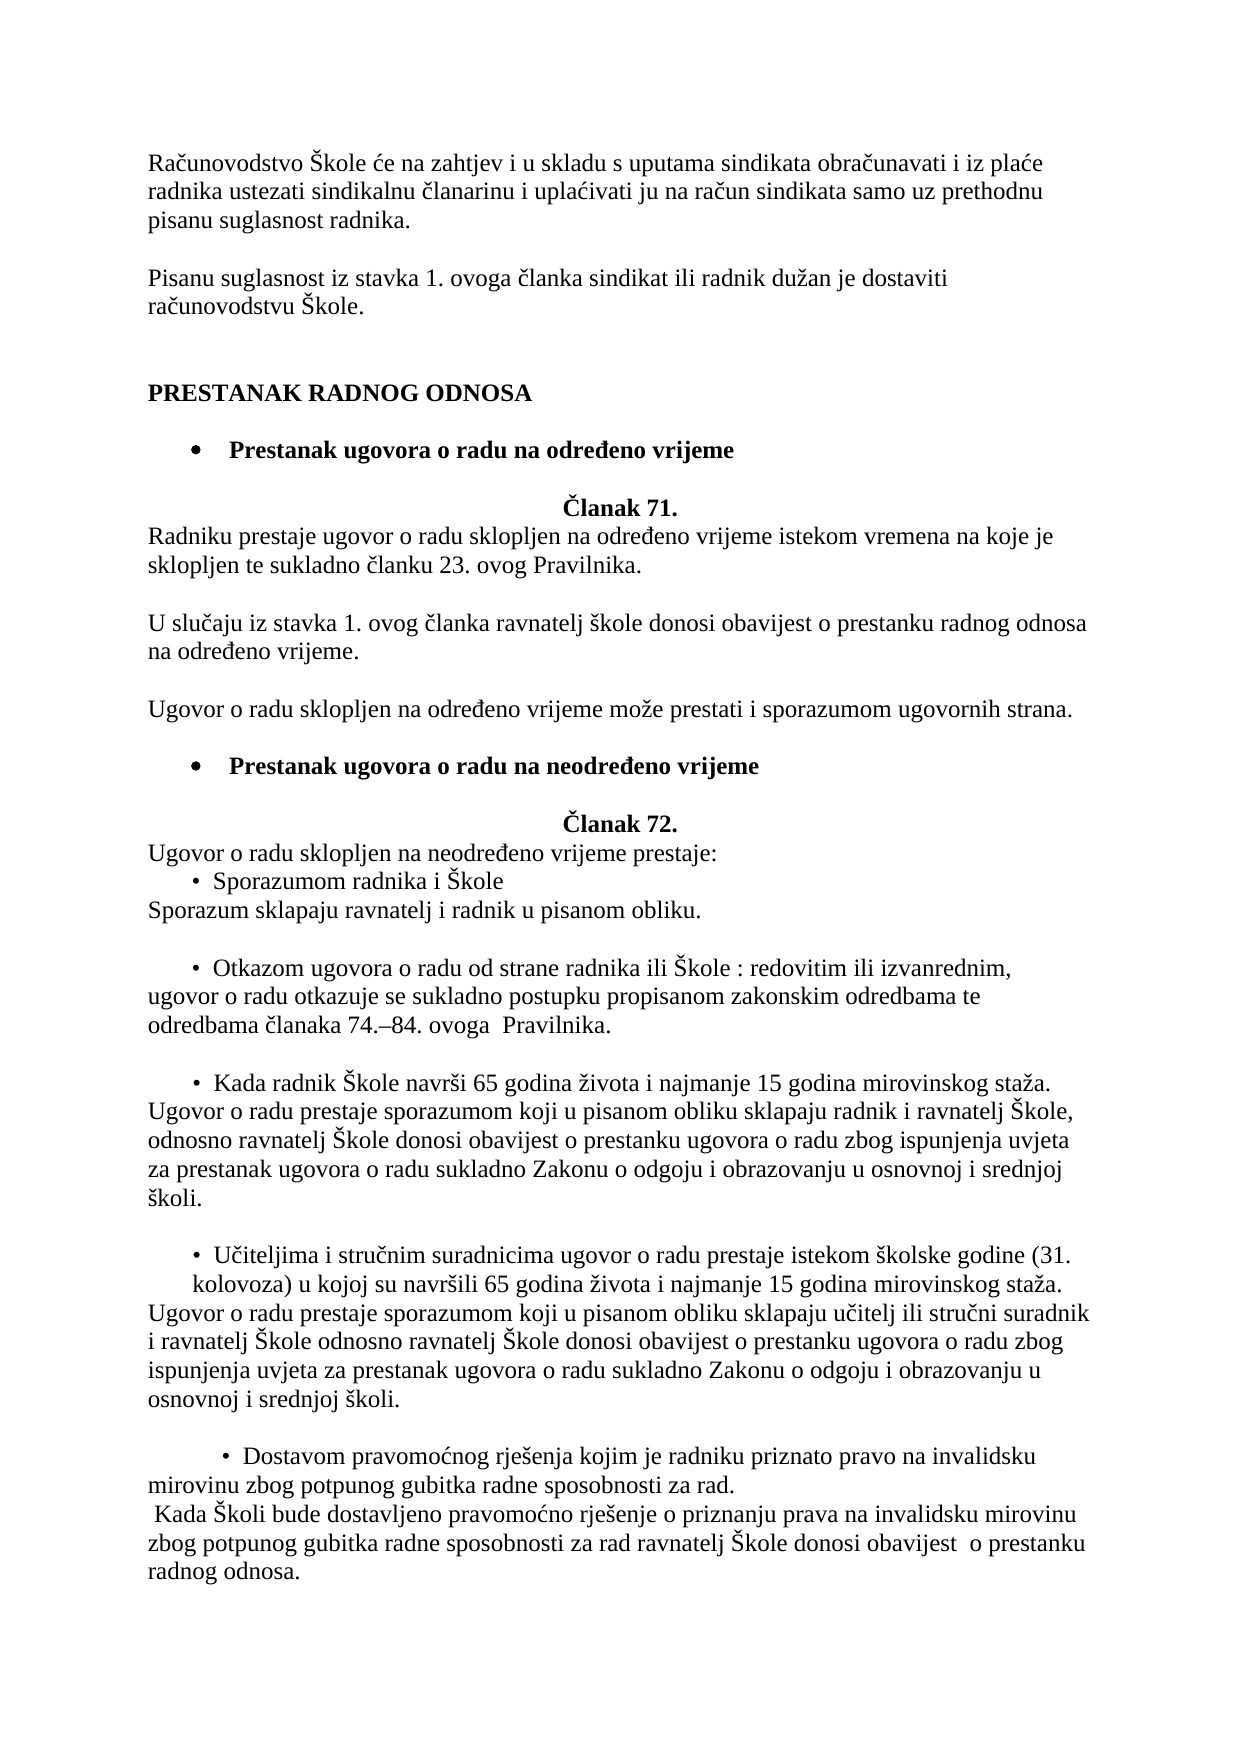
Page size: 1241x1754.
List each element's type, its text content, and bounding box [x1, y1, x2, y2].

subtitle PRESTANAK RADNOG ODNOSA [148, 378, 1093, 406]
text • Sporazumom radnika i Škole [191, 866, 1093, 895]
text Kada Školi bude dostavljeno pravomoćno rješenje o priznanju prava na invalidsku mirovinu zbog potpunog gubitka radne sposobnosti za rad ravnatelj Škole donosi obavijest o prestanku radnog odnosa. [148, 1499, 1093, 1585]
text Pisanu suglasnost iz stavka 1. ovoga članka sindikat ili radnik dužan je dostaviti računovodstvu Škole. [148, 263, 1093, 320]
text U slučaju iz stavka 1. ovog članka ravnatelj škole donosi obavijest o prestanku radnog odnosa na određeno vrijeme. [148, 608, 1093, 665]
text • Učiteljima i stručnim suradnicima ugovor o radu prestaje istekom školske godine (31. kolovoza) u kojoj su navršili 65 godina života i najmanje 15 godina mirovinskog staža. [192, 1240, 1093, 1298]
text Radniku prestaje ugovor o radu sklopljen na određeno vrijeme istekom vremena na koje je sklopljen te sukladno članku 23. ovog Pravilnika. [148, 521, 1093, 579]
list Prestanak ugovora o radu na neodređeno vrijeme [191, 751, 1093, 780]
text Ugovor o radu sklopljen na neodređeno vrijeme prestaje: [148, 838, 1093, 866]
text ugovor o radu otkazuje se sukladno postupku propisanom zakonskim odredbama te odredbama članaka 74.–84. ovoga Pravilnika. [148, 981, 1093, 1039]
text • Otkazom ugovora o radu od strane radnika ili Škole : redovitim ili izvanrednim, [191, 953, 1093, 981]
text Sporazum sklapaju ravnatelj i radnik u pisanom obliku. [148, 895, 1093, 924]
text • Dostavom pravomoćnog rješenja kojim je radniku priznato pravo na invalidsku mirovinu zbog potpunog gubitka radne sposobnosti za rad. [148, 1441, 1093, 1499]
text Ugovor o radu prestaje sporazumom koji u pisanom obliku sklapaju učitelj ili stručni suradnik i ravnatelj Škole odnosno ravnatelj Škole donosi obavijest o prestanku ugovora o radu zbog ispunjenja uvjeta za prestanak ugovora o radu sukladno Zakonu o odgoju i obrazovanju u osnovnoj i srednjoj školi. [148, 1298, 1093, 1413]
text Članak 72. [148, 809, 1093, 838]
list Prestanak ugovora o radu na određeno vrijeme [191, 435, 1093, 464]
text • Kada radnik Škole navrši 65 godina života i najmanje 15 godina mirovinskog staža. [192, 1068, 1093, 1096]
text Računovodstvo Škole će na zahtjev i u skladu s uputama sindikata obračunavati i iz plaće radnika ustezati sindikalnu članarinu i uplaćivati ju na račun sindikata samo uz prethodnu pisanu suglasnost radnika. [148, 148, 1093, 234]
text Članak 71. [148, 493, 1093, 521]
text Ugovor o radu sklopljen na određeno vrijeme može prestati i sporazumom ugovornih strana. [148, 694, 1093, 723]
text Ugovor o radu prestaje sporazumom koji u pisanom obliku sklapaju radnik i ravnatelj Škole, odnosno ravnatelj Škole donosi obavijest o prestanku ugovora o radu zbog ispunjenja uvjeta za prestanak ugovora o radu sukladno Zakonu o odgoju i obrazovanju u osnovnoj i srednjoj školi. [148, 1096, 1093, 1211]
